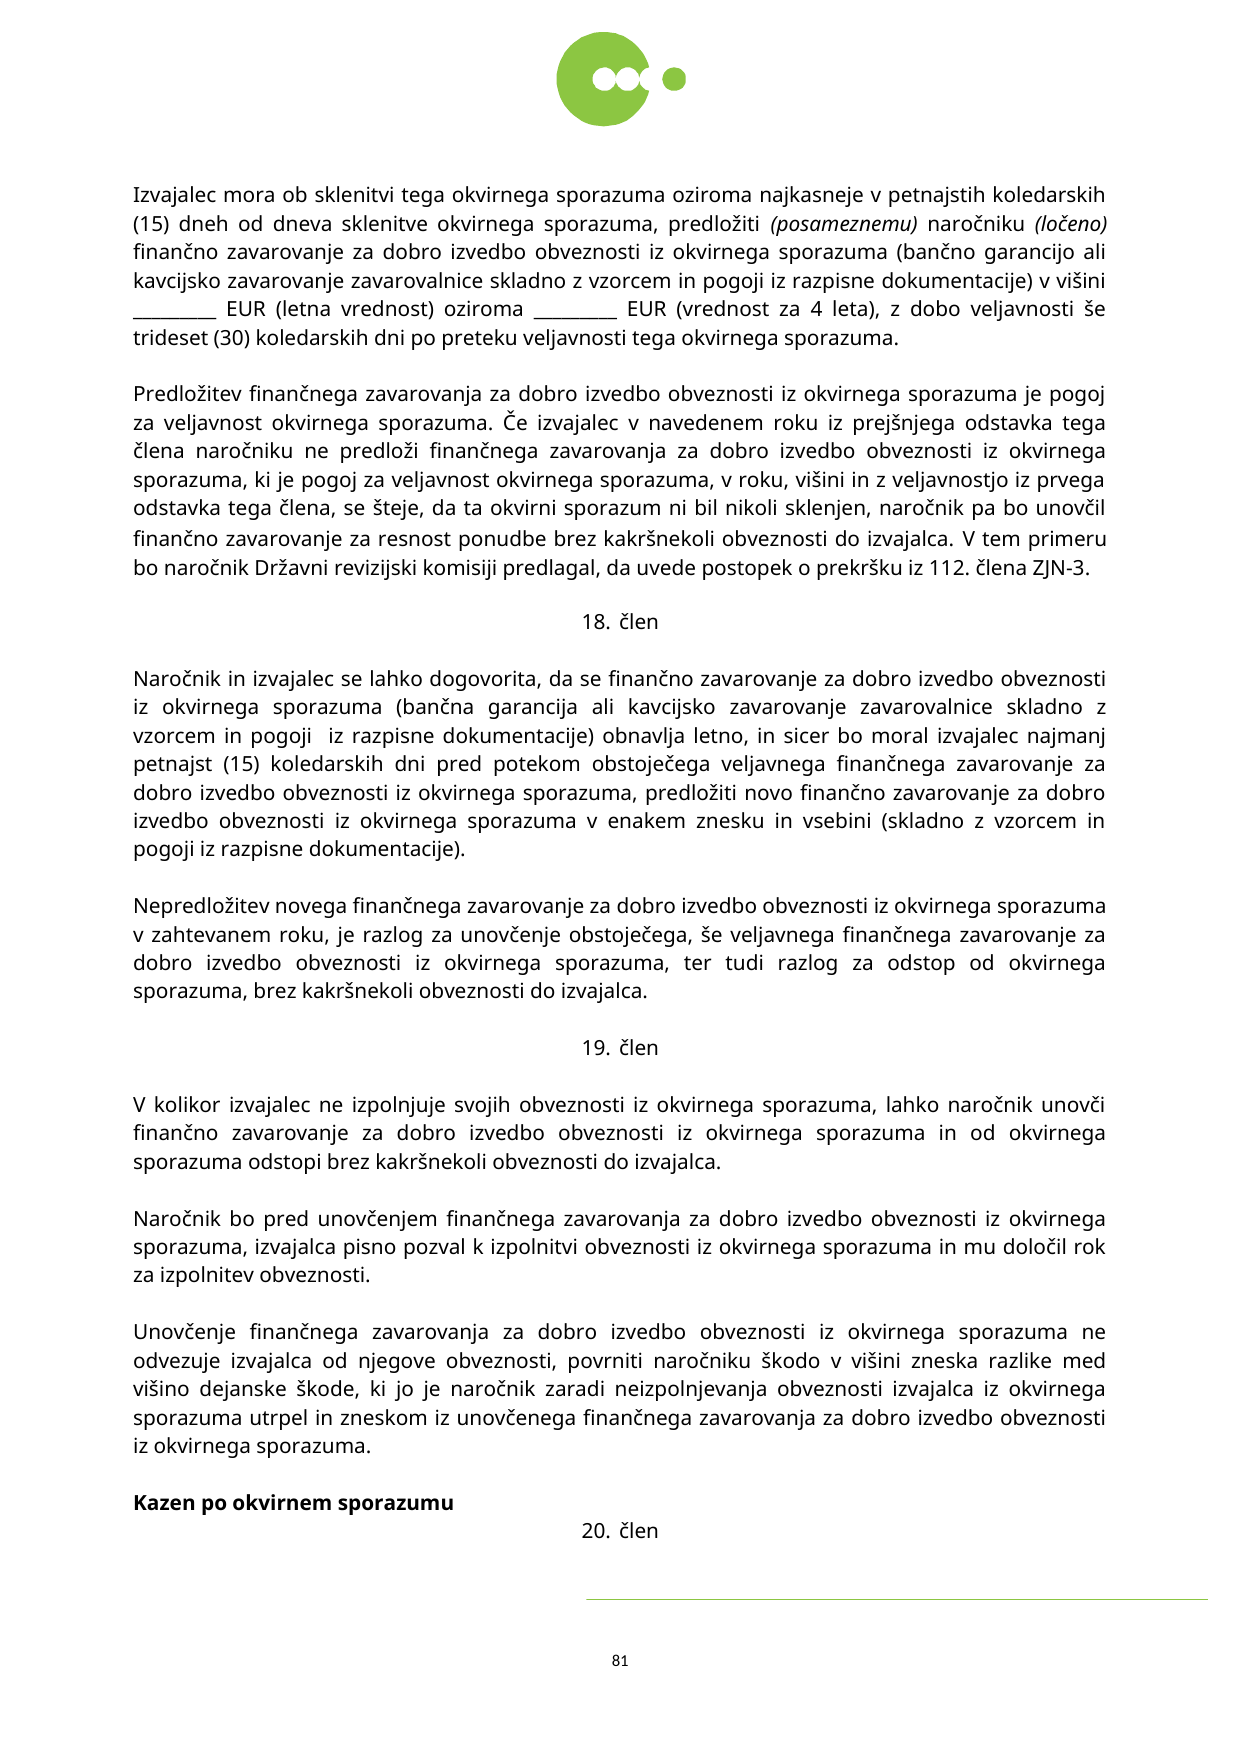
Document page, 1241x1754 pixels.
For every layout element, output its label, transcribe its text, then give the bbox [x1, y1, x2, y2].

text Unovčenje finančnega zavarovanja za dobro izvedbo obveznosti iz okvirnega sporazuma ne odvezuje izvajalca od njegove obveznosti, povrniti naročniku škodo v višini zneska razlike med višino dejanske škode, ki jo je naročnik zaradi neizpolnjevanja obveznosti izvajalca iz okvirnega sporazuma utrpel in zneskom iz unovčenega finančnega zavarovanja za dobro izvedbo obveznosti iz okvirnega sporazuma. [133, 1317, 1107, 1460]
text Nepredložitev novega finančnega zavarovanje za dobro izvedbo obveznosti iz okvirnega sporazuma v zahtevanem roku, je razlog za unovčenje obstoječega, še veljavnega finančnega zavarovanje za dobro izvedbo obveznosti iz okvirnega sporazuma, ter tudi razlog za odstop od okvirnega sporazuma, brez kakršnekoli obveznosti do izvajalca. [133, 891, 1107, 1005]
text Predložitev finančnega zavarovanja za dobro izvedbo obveznosti iz okvirnega sporazuma je pogoj za veljavnost okvirnega sporazuma. Če izvajalec v navedenem roku iz prejšnjega odstavka tega člena naročniku ne predloži finančnega zavarovanja za dobro izvedbo obveznosti iz okvirnega sporazuma, ki je pogoj za veljavnost okvirnega sporazuma, v roku, višini in z veljavnostjo iz prvega odstavka tega člena, se šteje, da ta okvirni sporazum ni bil nikoli sklenjen, naročnik pa bo unovčil finančno zavarovanje za resnost ponudbe brez kakršnekoli obveznosti do izvajalca. V tem primeru bo naročnik Državni revizijski komisiji predlagal, da uvede postopek o prekršku iz 112. člena ZJN-3. [133, 379, 1107, 581]
list člen [133, 1517, 1107, 1545]
list člen [133, 1033, 1107, 1062]
text Izvajalec mora ob sklenitvi tega okvirnega sporazuma oziroma najkasneje v petnajstih koledarskih (15) dneh od dneva sklenitve okvirnega sporazuma, predložiti (posameznemu) naročniku (ločeno) finančno zavarovanje za dobro izvedbo obveznosti iz okvirnega sporazuma (bančno garancijo ali kavcijsko zavarovanje zavarovalnice skladno z vzorcem in pogoji iz razpisne dokumentacije) v višini _________ EUR (letna vrednost) oziroma _________ EUR (vrednost za 4 leta), z dobo veljavnosti še trideset (30) koledarskih dni po preteku veljavnosti tega okvirnega sporazuma. [133, 181, 1107, 351]
text Kazen po okvirnem sporazumu [133, 1488, 1107, 1517]
text V kolikor izvajalec ne izpolnjuje svojih obveznosti iz okvirnega sporazuma, lahko naročnik unovči finančno zavarovanje za dobro izvedbo obveznosti iz okvirnega sporazuma in od okvirnega sporazuma odstopi brez kakršnekoli obveznosti do izvajalca. [133, 1090, 1107, 1175]
text Naročnik in izvajalec se lahko dogovorita, da se finančno zavarovanje za dobro izvedbo obveznosti iz okvirnega sporazuma (bančna garancija ali kavcijsko zavarovanje zavarovalnice skladno z vzorcem in pogoji iz razpisne dokumentacije) obnavlja letno, in sicer bo moral izvajalec najmanj petnajst (15) koledarskih dni pred potekom obstoječega veljavnega finančnega zavarovanje za dobro izvedbo obveznosti iz okvirnega sporazuma, predložiti novo finančno zavarovanje za dobro izvedbo obveznosti iz okvirnega sporazuma v enakem znesku in vsebini (skladno z vzorcem in pogoji iz razpisne dokumentacije). [133, 664, 1107, 863]
list člen [133, 607, 1107, 635]
text Naročnik bo pred unovčenjem finančnega zavarovanja za dobro izvedbo obveznosti iz okvirnega sporazuma, izvajalca pisno pozval k izpolnitvi obveznosti iz okvirnega sporazuma in mu določil rok za izpolnitev obveznosti. [133, 1204, 1107, 1289]
